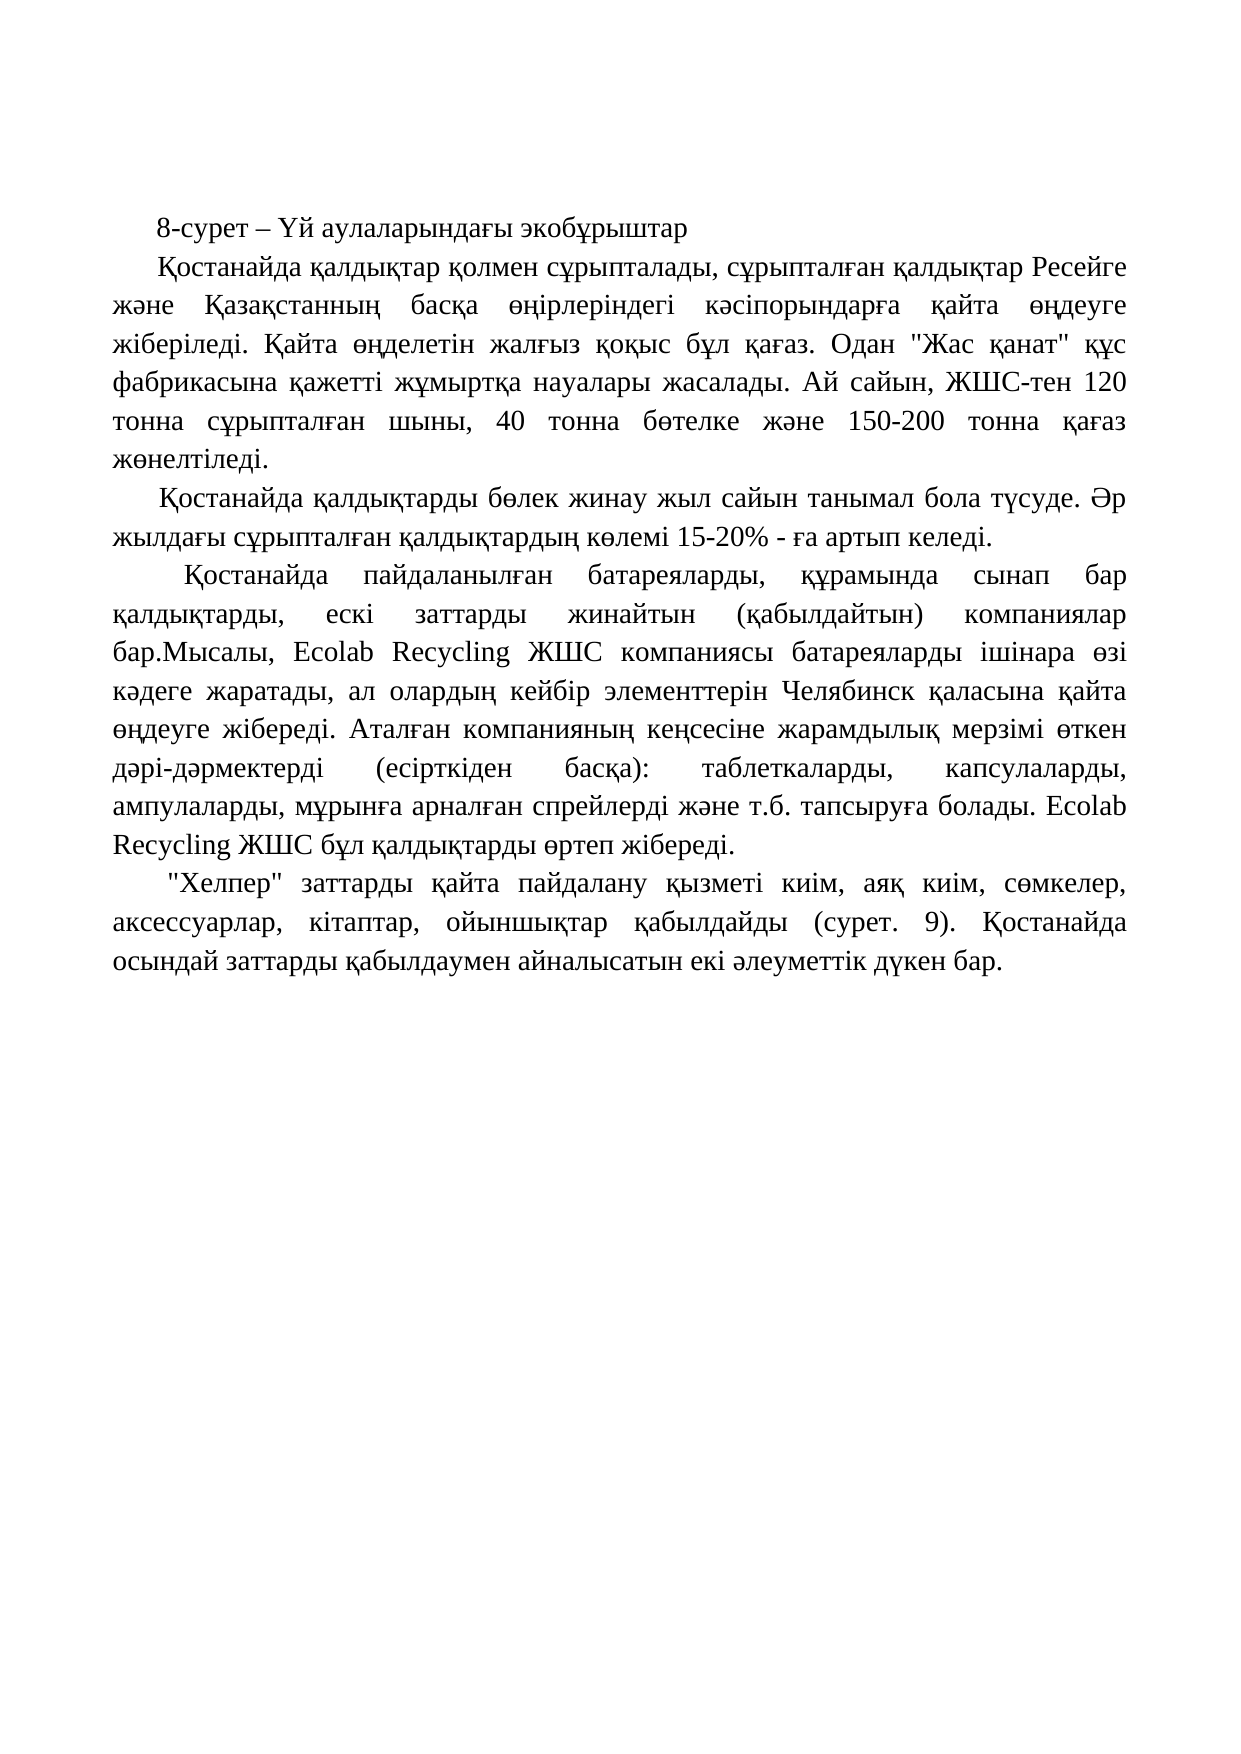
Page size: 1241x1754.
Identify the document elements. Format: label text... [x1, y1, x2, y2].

text 8-сурет – Үй аулаларындағы экобұрыштар [112, 210, 1128, 244]
text Қостанайда қалдықтарды бөлек жинау жыл сайын танымал бола түсуде. Әр жылдағы сұрыпталған қалдықтардың көлемі 15-20% - ға артып келеді. [112, 480, 1128, 552]
text Қостанайда пайдаланылған батареяларды, құрамында сынап бар қалдықтарды, ескі заттарды жинайтын (қабылдайтын) компаниялар бар.Мысалы, Ecolab Recycling ЖШС компаниясы батареяларды ішінара өзі кәдеге жаратады, ал олардың кейбір элементтерін Челябинск қаласына қайта өңдеуге жібереді. Аталған компанияның кеңсесіне жарамдылық мерзімі өткен дәрі-дәрмектерді (есірткіден басқа): таблеткаларды, капсулаларды, ампулаларды, мұрынға арналған спрейлерді және т.б. тапсыруға болады. Ecolab Recycling ЖШС бұл қалдықтарды өртеп жібереді. [112, 557, 1128, 861]
text "Хелпер" заттарды қайта пайдалану қызметі киім, аяқ киім, сөмкелер, аксессуарлар, кітаптар, ойыншықтар қабылдайды (сурет. 9). Қостанайда осындай заттарды қабылдаумен айналысатын екі әлеуметтік дүкен бар. [112, 866, 1128, 976]
text Қостанайда қалдықтар қолмен сұрыпталады, сұрыпталған қалдықтар Ресейге және Қазақстанның басқа өңірлеріндегі кәсіпорындарға қайта өңдеуге жіберіледі. Қайта өңделетін жалғыз қоқыс бұл қағаз. Одан "Жас қанат" құс фабрикасына қажетті жұмыртқа науалары жасалады. Ай сайын, ЖШС-тен 120 тонна сұрыпталған шыны, 40 тонна бөтелке және 150-200 тонна қағаз жөнелтіледі. [112, 249, 1128, 475]
